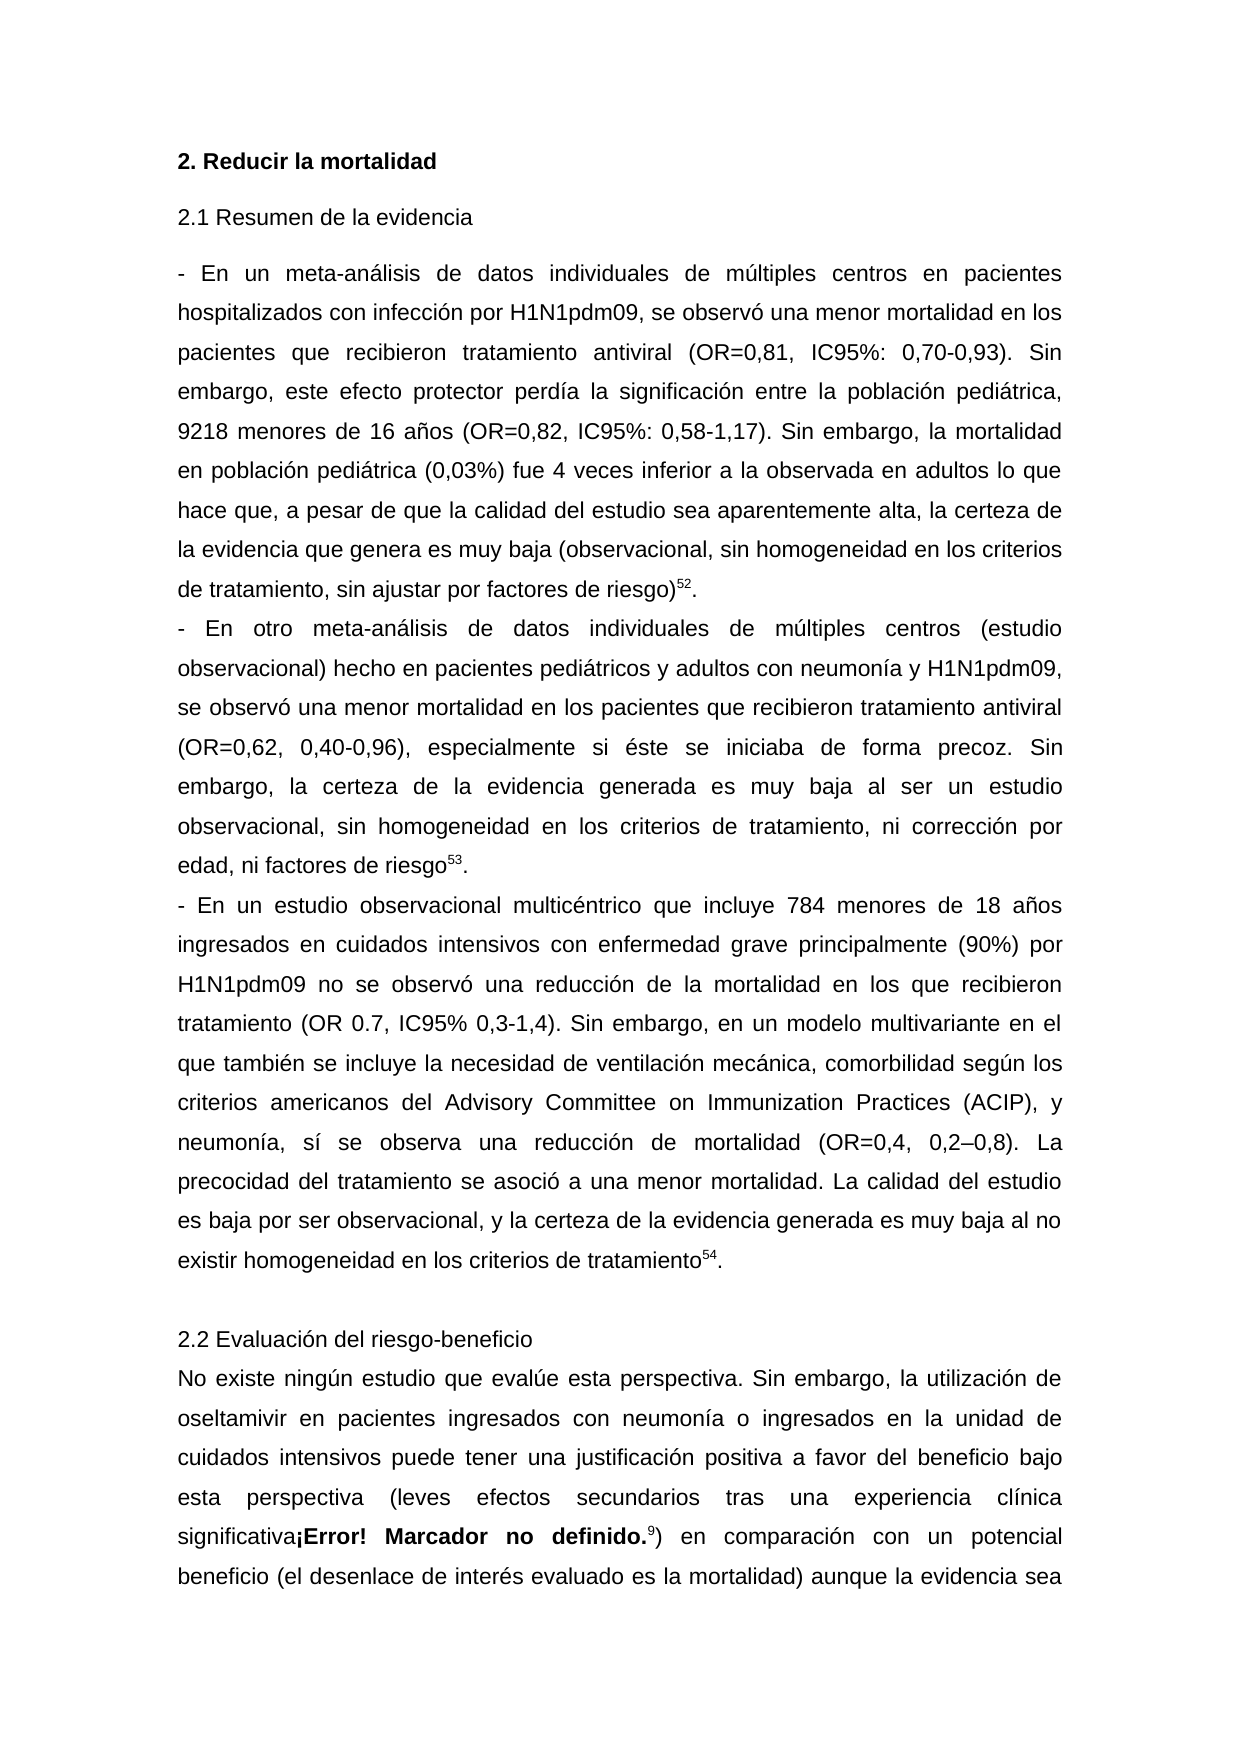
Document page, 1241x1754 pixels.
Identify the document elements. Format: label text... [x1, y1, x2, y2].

list - En otro meta-análisis de datos individuales de múltiples centros (estudio observacional) hecho en pacientes pediátricos y adultos con neumonía y H1N1pdm09, se observó una menor mortalidad en los pacientes que recibieron tratamiento antiviral (OR=0,62, 0,40-0,96), especialmente si éste se iniciaba de forma precoz. Sin embargo, la certeza de la evidencia generada es muy baja al ser un estudio observacional, sin homogeneidad en los criterios de tratamiento, ni corrección por edad, ni factores de riesgo53. [177, 615, 1063, 878]
text 2.2 Evaluación del riesgo-beneficio [177, 1326, 1063, 1352]
text 2. Reducir la mortalidad [177, 148, 1063, 174]
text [177, 1365, 1063, 1589]
text 2.1 Resumen de la evidencia [177, 204, 1063, 230]
list - En un meta-análisis de datos individuales de múltiples centros en pacientes hospitalizados con infección por H1N1pdm09, se observó una menor mortalidad en los pacientes que recibieron tratamiento antiviral (OR=0,81, IC95%: 0,70-0,93). Sin embargo, este efecto protector perdía la significación entre la población pediátrica, 9218 menores de 16 años (OR=0,82, IC95%: 0,58-1,17). Sin embargo, la mortalidad en población pediátrica (0,03%) fue 4 veces inferior a la observada en adultos lo que hace que, a pesar de que la calidad del estudio sea aparentemente alta, la certeza de la evidencia que genera es muy baja (observacional, sin homogeneidad en los criterios de tratamiento, sin ajustar por factores de riesgo)52. [177, 260, 1063, 602]
list - En un estudio observacional multicéntrico que incluye 784 menores de 18 años ingresados en cuidados intensivos con enfermedad grave principalmente (90%) por H1N1pdm09 no se observó una reducción de la mortalidad en los que recibieron tratamiento (OR 0.7, IC95% 0,3-1,4). Sin embargo, en un modelo multivariante en el que también se incluye la necesidad de ventilación mecánica, comorbilidad según los criterios americanos del Advisory Committee on Immunization Practices (ACIP), y neumonía, sí se observa una reducción de mortalidad (OR=0,4, 0,2–0,8). La precocidad del tratamiento se asoció a una menor mortalidad. La calidad del estudio es baja por ser observacional, y la certeza de la evidencia generada es muy baja al no existir homogeneidad en los criterios de tratamiento54. [177, 892, 1063, 1273]
